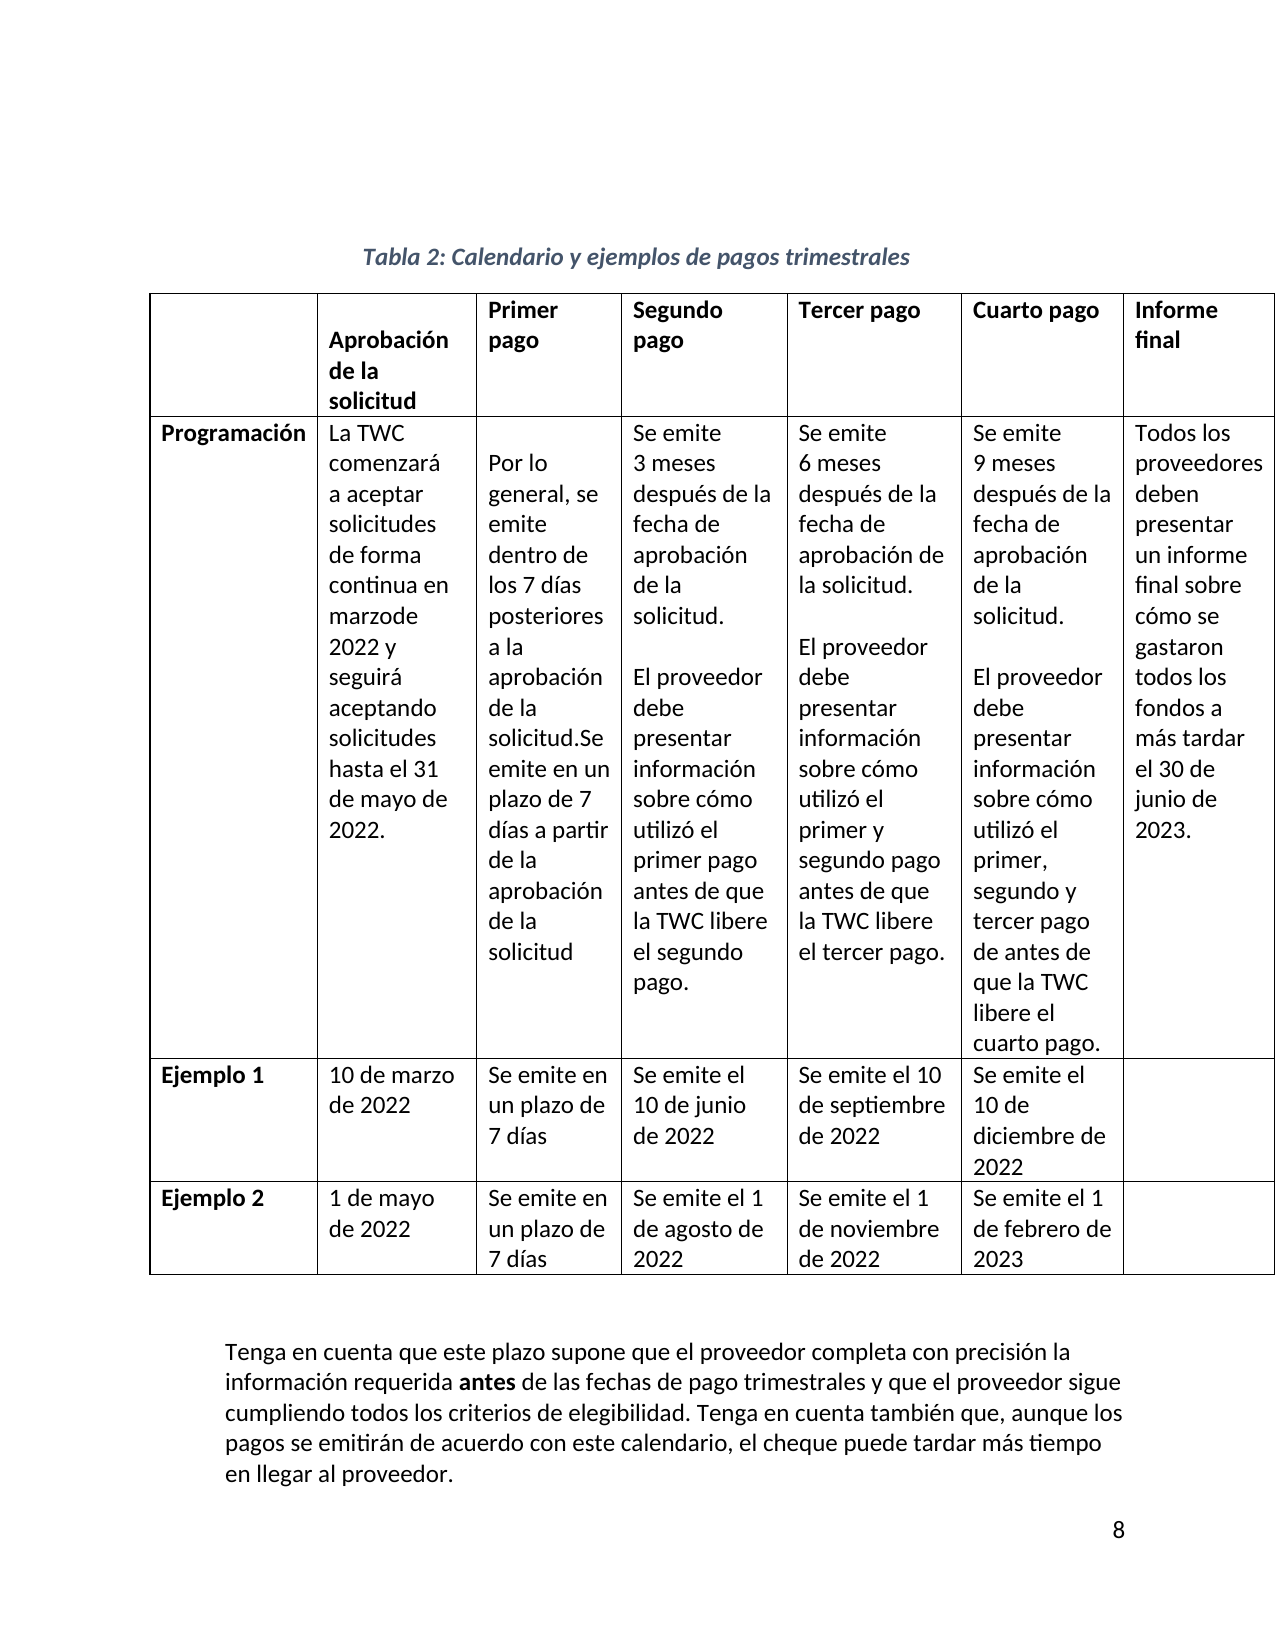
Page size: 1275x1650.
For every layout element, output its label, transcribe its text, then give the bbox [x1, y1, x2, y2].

table_header Segundo pago [622, 294, 787, 416]
table_cell 10 de marzo de 2022 [318, 1059, 476, 1181]
table_cell La TWC comenzará a aceptar solicitudes de forma continua en marzode 2022 y seguirá aceptando solicitudes hasta el 31 de mayo de 2022. [318, 417, 476, 1058]
table_header Primer pago [477, 294, 621, 416]
table_cell Ejemplo 2 [151, 1182, 317, 1274]
table_cell Se emite 6 meses después de la fecha de aprobación de la solicitud. El proveedor debe presentar información sobre cómo utilizó el primer y segundo pago antes de que la TWC libere el tercer pago. [788, 417, 961, 1058]
table_cell Por lo general, se emite dentro de los 7 días posteriores a la aprobación de la solicitud.Se emite en un plazo de 7 días a partir de la aprobación de la solicitud [477, 417, 621, 1058]
table_cell Se emite el 10 de septiembre de 2022 [788, 1059, 961, 1181]
table_header Cuarto pago [962, 294, 1123, 416]
table_cell Se emite el 1 de agosto de 2022 [622, 1182, 787, 1274]
table_cell Se emite 9 meses después de la fecha de aprobación de la solicitud. El proveedor debe presentar información sobre cómo utilizó el primer, segundo y tercer pago de antes de que la TWC libere el cuarto pago. [962, 417, 1123, 1058]
table_cell Se emite 3 meses después de la fecha de aprobación de la solicitud. El proveedor debe presentar información sobre cómo utilizó el primer pago antes de que la TWC libere el segundo pago. [622, 417, 787, 1058]
table_header Informe final [1124, 294, 1274, 416]
table_cell Se emite en un plazo de 7 días [477, 1059, 621, 1181]
table_cell Todos los proveedores deben presentar un informe final sobre cómo se gastaron todos los fondos a más tardar el 30 de junio de 2023. [1124, 417, 1274, 1058]
table_cell Programación [151, 417, 317, 1058]
table_header Aprobación de la solicitud [318, 294, 476, 416]
table_header [151, 294, 317, 416]
table_cell Se emite el 1 de febrero de 2023 [962, 1182, 1123, 1274]
text Tabla 2: Calendario y ejemplos de pagos trimestrales [150, 242, 1125, 272]
table_cell 1 de mayo de 2022 [318, 1182, 476, 1274]
table_cell [1124, 1059, 1274, 1181]
table_cell Se emite el 1 de noviembre de 2022 [788, 1182, 961, 1274]
table_header Tercer pago [788, 294, 961, 416]
table_cell Se emite en un plazo de 7 días [477, 1182, 621, 1274]
table_cell Se emite el 10 de diciembre de 2022 [962, 1059, 1123, 1181]
table_cell Se emite el 10 de junio de 2022 [622, 1059, 787, 1181]
table_cell Ejemplo 1 [151, 1059, 317, 1181]
table_cell [1124, 1182, 1274, 1274]
list Tenga en cuenta que este plazo supone que el proveedor completa con precisión la información requerida antes de las fechas de pago trimestrales y que el proveedor sigue cumpliendo todos los criterios de elegibilidad. Tenga en cuenta también que, aunque los pagos se emitirán de acuerdo con este calendario, el cheque puede tardar más tiempo en llegar al proveedor. [225, 1336, 1125, 1488]
